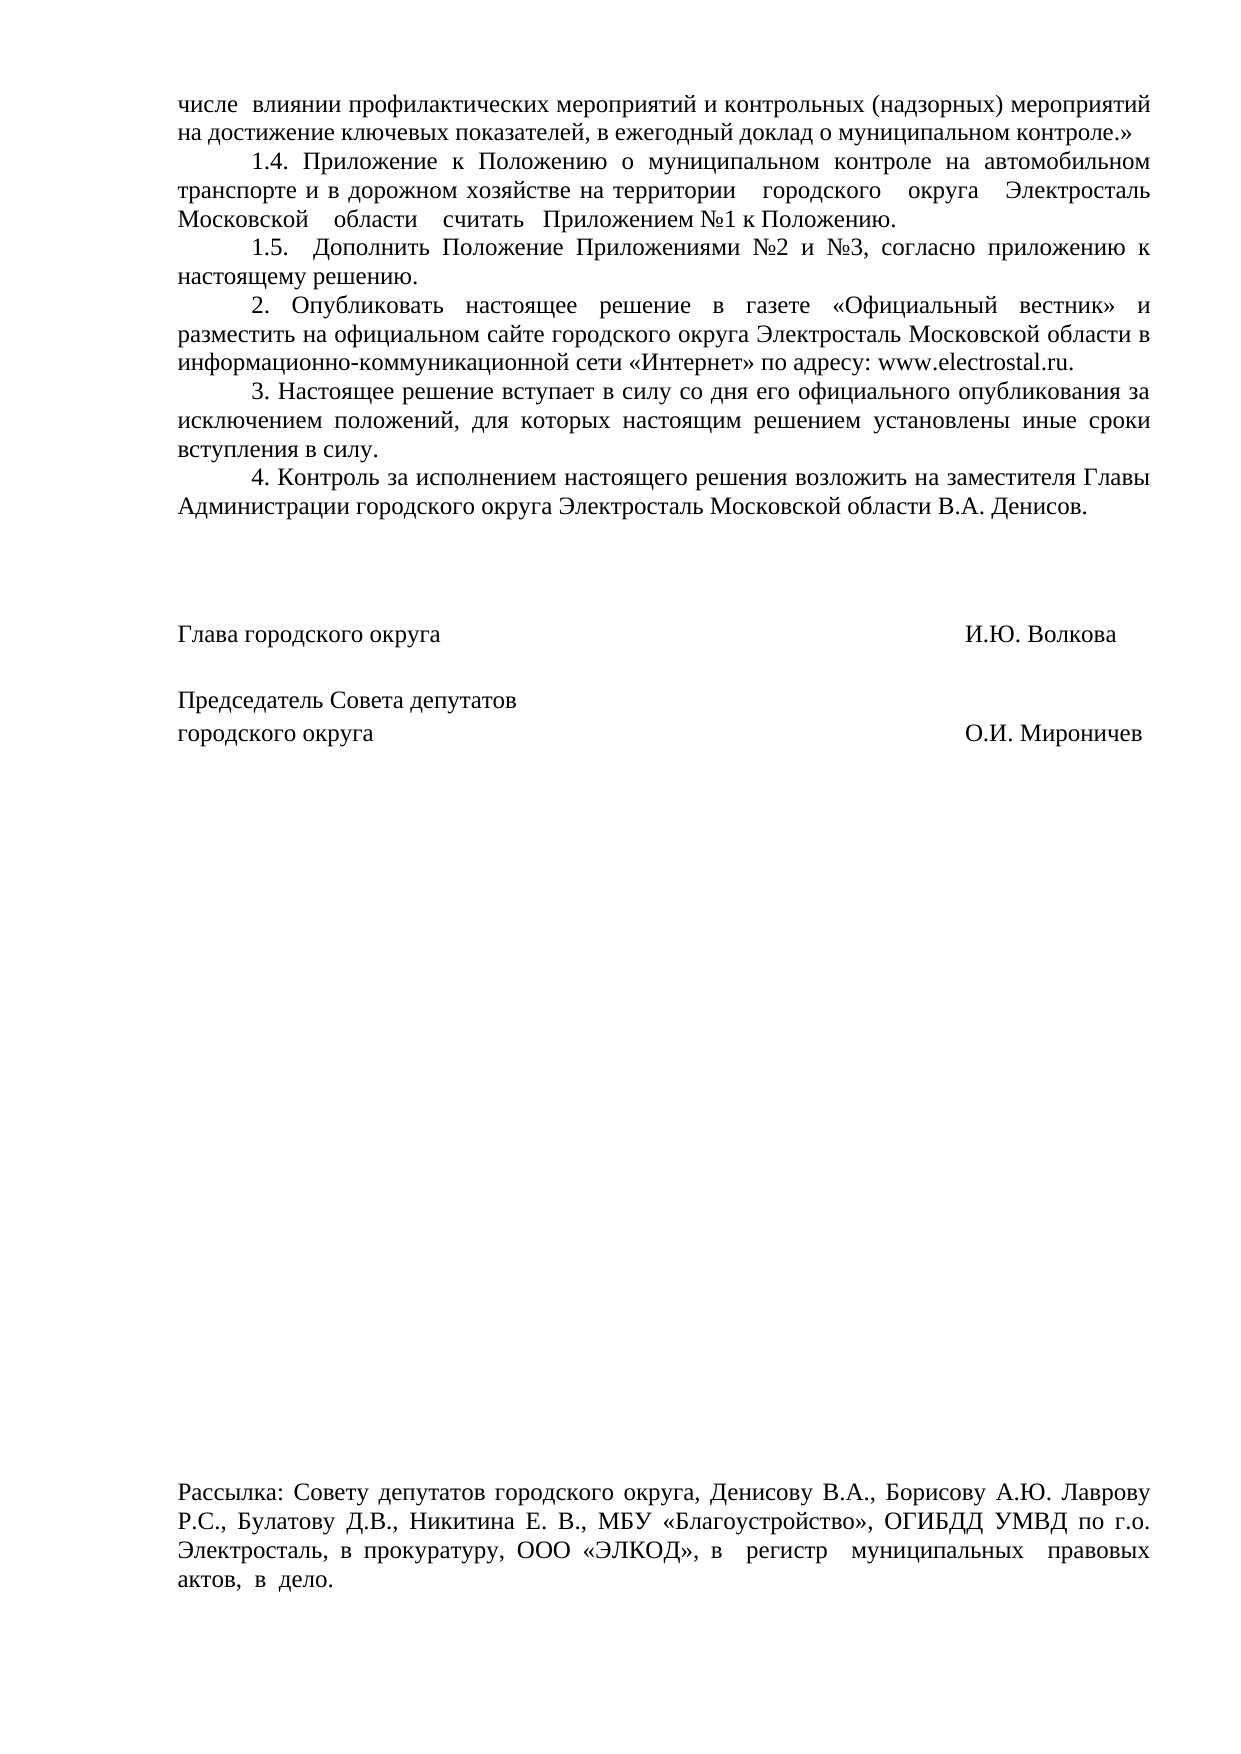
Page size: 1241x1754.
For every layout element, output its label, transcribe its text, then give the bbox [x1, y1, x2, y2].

text 1.5. Дополнить Положение Приложениями №2 и №3, согласно приложению к настоящему решению. [177, 232, 1152, 290]
text городского округа О.И. Мироничев [177, 718, 1152, 747]
text 4. Контроль за исполнением настоящего решения возложить на заместителя Главы Администрации городского округа Электросталь Московской области В.А. Денисов. [177, 462, 1152, 520]
text 1.4. Приложение к Положению о муниципальном контроле на автомобильном транспорте и в дорожном хозяйстве на территории городского округа Электросталь Московской области считать Приложением №1 к Положению. [177, 146, 1152, 232]
text 3. Настоящее решение вступает в силу со дня его официального опубликования за исключением положений, для которых настоящим решением установлены иные сроки вступления в силу. [177, 376, 1152, 462]
text Председатель Совета депутатов [177, 685, 1152, 714]
text Глава городского округа И.Ю. Волкова [177, 619, 1152, 648]
text Рассылка: Совету депутатов городского округа, Денисову В.А., Борисову А.Ю. Лаврову Р.С., Булатову Д.В., Никитина Е. В., МБУ «Благоустройство», ОГИБДД УМВД по г.о. Электросталь, в прокуратуру, ООО «ЭЛКОД», в регистр муниципальных правовых актов, в дело. [177, 1477, 1152, 1592]
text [177, 89, 1152, 146]
text 2. Опубликовать настоящее решение в газете «Официальный вестник» и разместить на официальном сайте городского округа Электросталь Московской области в информационно-коммуникационной сети «Интернет» по адресу: www.electrostal.ru. [177, 290, 1152, 376]
